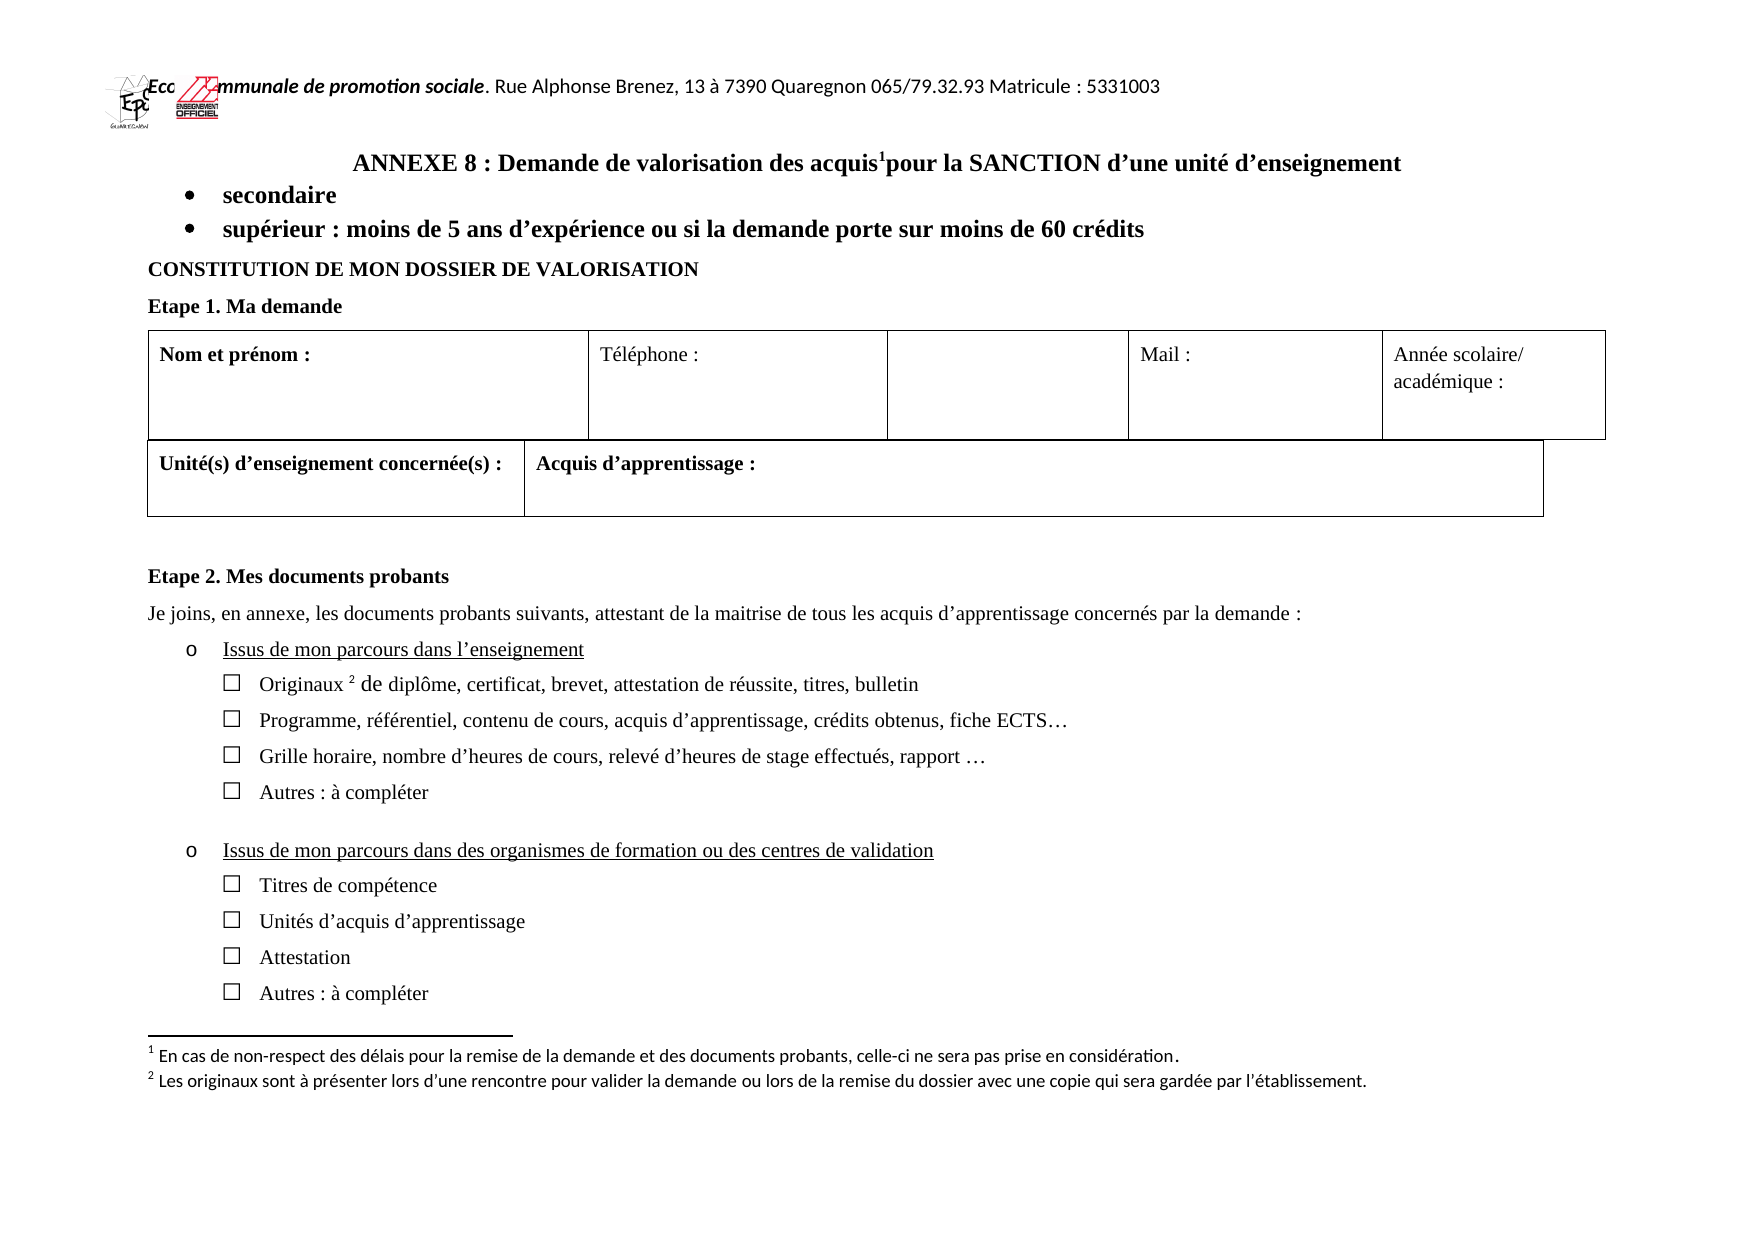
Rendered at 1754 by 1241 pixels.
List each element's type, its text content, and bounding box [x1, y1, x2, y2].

table_header Nom et prénom : [149, 331, 588, 438]
text Etape 2. Mes documents probants [148, 564, 1606, 588]
text Autres : à compléter [221, 976, 1606, 1007]
picture [174, 75, 219, 119]
text Programme, référentiel, contenu de cours, acquis d’apprentissage, crédits obtenus, fiche ECTS… [221, 703, 1606, 734]
text Titres de compétence [221, 868, 1606, 899]
text Originaux de diplôme, certificat, brevet, attestation de réussite, titres, bulletin [221, 667, 1606, 698]
text ANNEXE 8 : Demande de valorisation des acquispour la SANCTION d’une unité d’enseignement [148, 148, 1606, 176]
text Attestation [221, 940, 1606, 971]
table_header Année scolaire/ académique : [1383, 331, 1605, 438]
text Autres : à compléter [221, 775, 1606, 806]
table_header Mail : [1129, 331, 1382, 438]
table_header Téléphone : [589, 331, 887, 438]
text Je joins, en annexe, les documents probants suivants, attestant de la maitrise de tous les acquis d’apprentissage concernés par la demande : [148, 601, 1606, 625]
text CONSTITUTION DE MON DOSSIER DE VALORISATION [148, 257, 1606, 281]
picture [105, 75, 149, 129]
text Grille horaire, nombre d’heures de cours, relevé d’heures de stage effectués, rapport … [221, 739, 1606, 770]
table_header Unité(s) d’enseignement concernée(s) : [148, 441, 524, 516]
list secondaire [185, 181, 1606, 209]
table_header Acquis d’apprentissage : [525, 441, 1543, 516]
table_header [888, 331, 1128, 438]
list Issus de mon parcours dans l’enseignement [185, 637, 1606, 663]
list Issus de mon parcours dans des organismes de formation ou des centres de validation [185, 838, 1606, 864]
text Etape 1. Ma demande [148, 294, 1606, 318]
text Unités d’acquis d’apprentissage [221, 904, 1606, 935]
list supérieur : moins de 5 ans d’expérience ou si la demande porte sur moins de 60 crédits [185, 214, 1606, 242]
